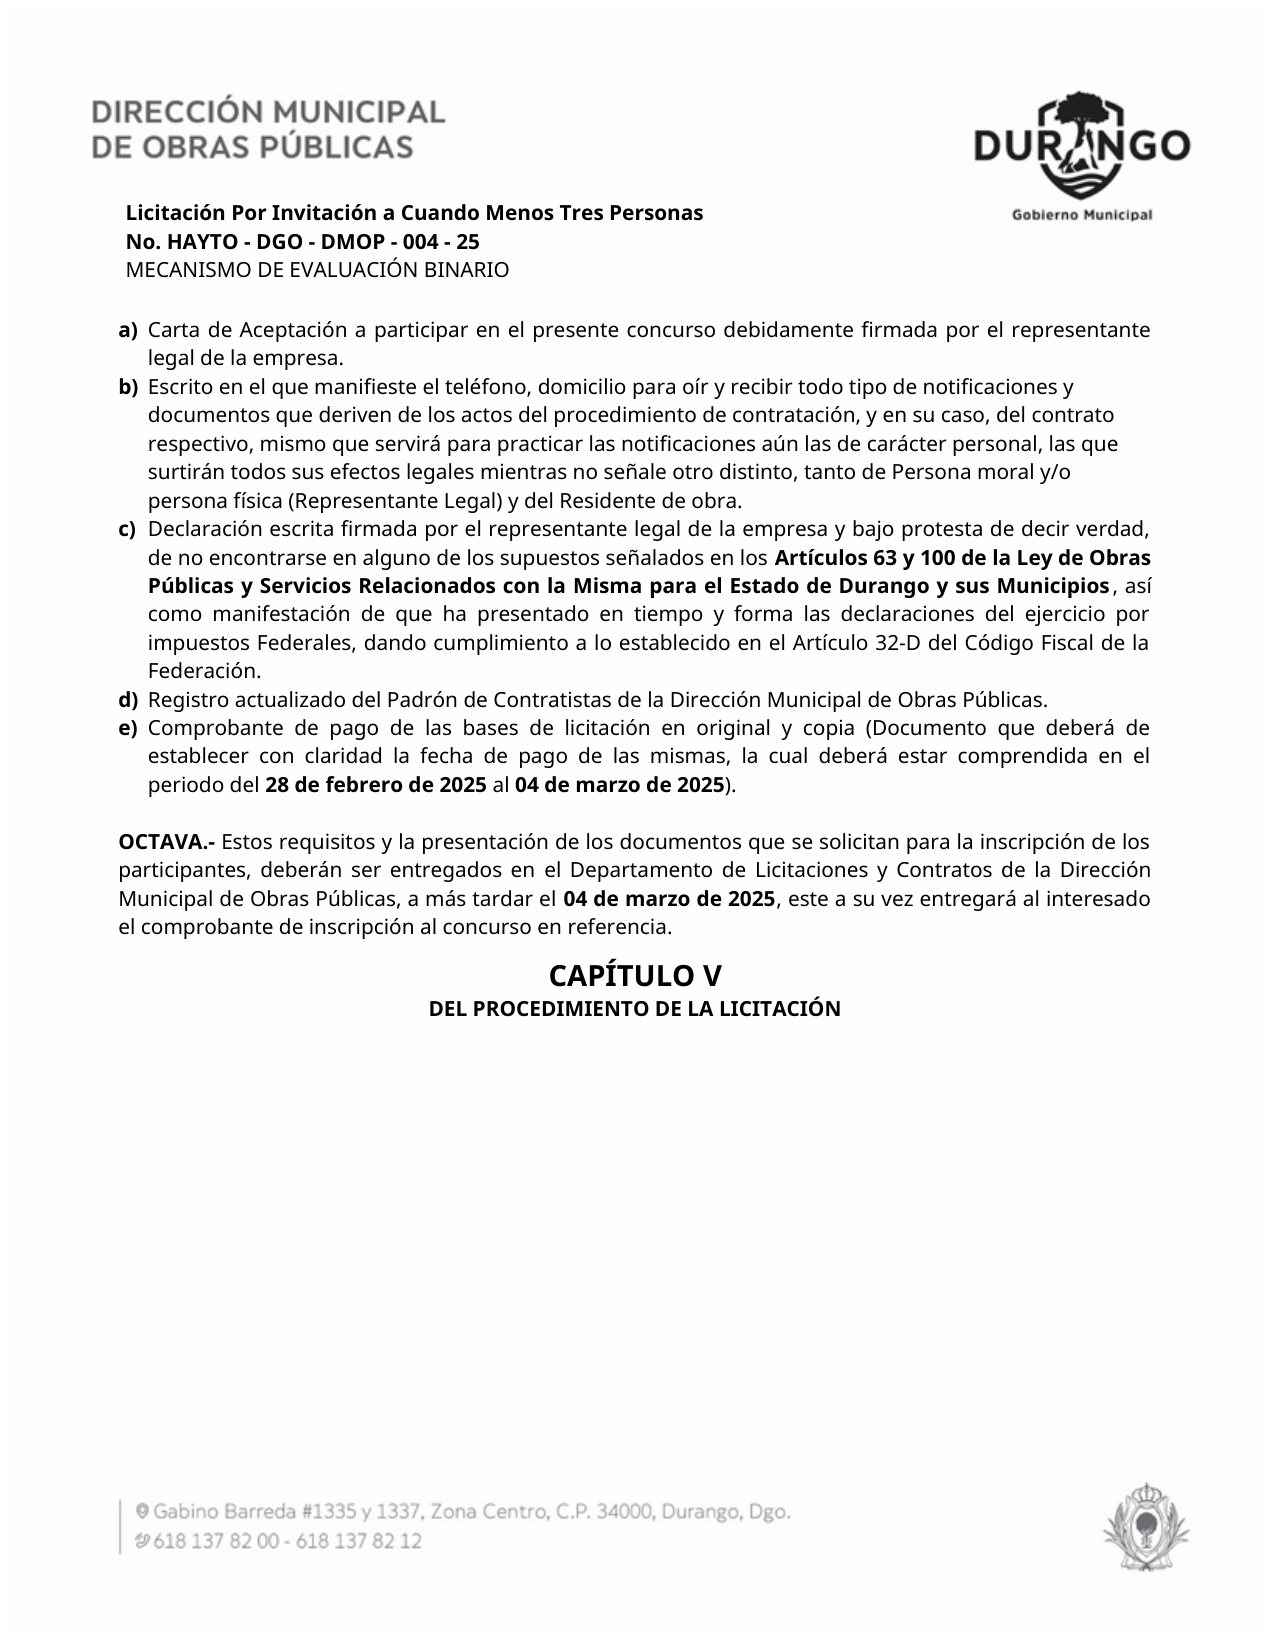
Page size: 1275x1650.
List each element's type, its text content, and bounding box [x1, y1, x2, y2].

list Declaración escrita firmada por el representante legal de la empresa y bajo protesta de decir verdad, de no encontrarse en alguno de los supuestos señalados en los Artículos 63 y 100 de la Ley de Obras Públicas y Servicios Relacionados con la Misma para el Estado de Durango y sus Municipios, así como manifestación de que ha presentado en tiempo y forma las declaraciones del ejercicio por impuestos Federales, dando cumplimiento a lo establecido en el Artículo 32-D del Código Fiscal de la Federación. [118, 514, 1152, 685]
list Carta de Aceptación a participar en el presente concurso debidamente firmada por el representante legal de la empresa. [118, 315, 1152, 372]
text CAPÍTULO V [118, 955, 1152, 994]
text DEL PROCEDIMIENTO DE LA LICITACIÓN [118, 994, 1152, 1023]
list Registro actualizado del Padrón de Contratistas de la Dirección Municipal de Obras Públicas. [118, 685, 1152, 713]
picture [7, 5, 1269, 1635]
text OCTAVA.- Estos requisitos y la presentación de los documentos que se solicitan para la inscripción de los participantes, deberán ser entregados en el Departamento de Licitaciones y Contratos de la Dirección Municipal de Obras Públicas, a más tardar el 04 de marzo de 2025, este a su vez entregará al interesado el comprobante de inscripción al concurso en referencia. [118, 827, 1152, 941]
list Comprobante de pago de las bases de licitación en original y copia (Documento que deberá de establecer con claridad la fecha de pago de las mismas, la cual deberá estar comprendida en el periodo del 28 de febrero de 2025 al 04 de marzo de 2025). [118, 713, 1152, 798]
list Escrito en el que manifieste el teléfono, domicilio para oír y recibir todo tipo de notificaciones y documentos que deriven de los actos del procedimiento de contratación, y en su caso, del contrato respectivo, mismo que servirá para practicar las notificaciones aún las de carácter personal, las que surtirán todos sus efectos legales mientras no señale otro distinto, tanto de Persona moral y/o persona física (Representante Legal) y del Residente de obra. [118, 372, 1152, 514]
